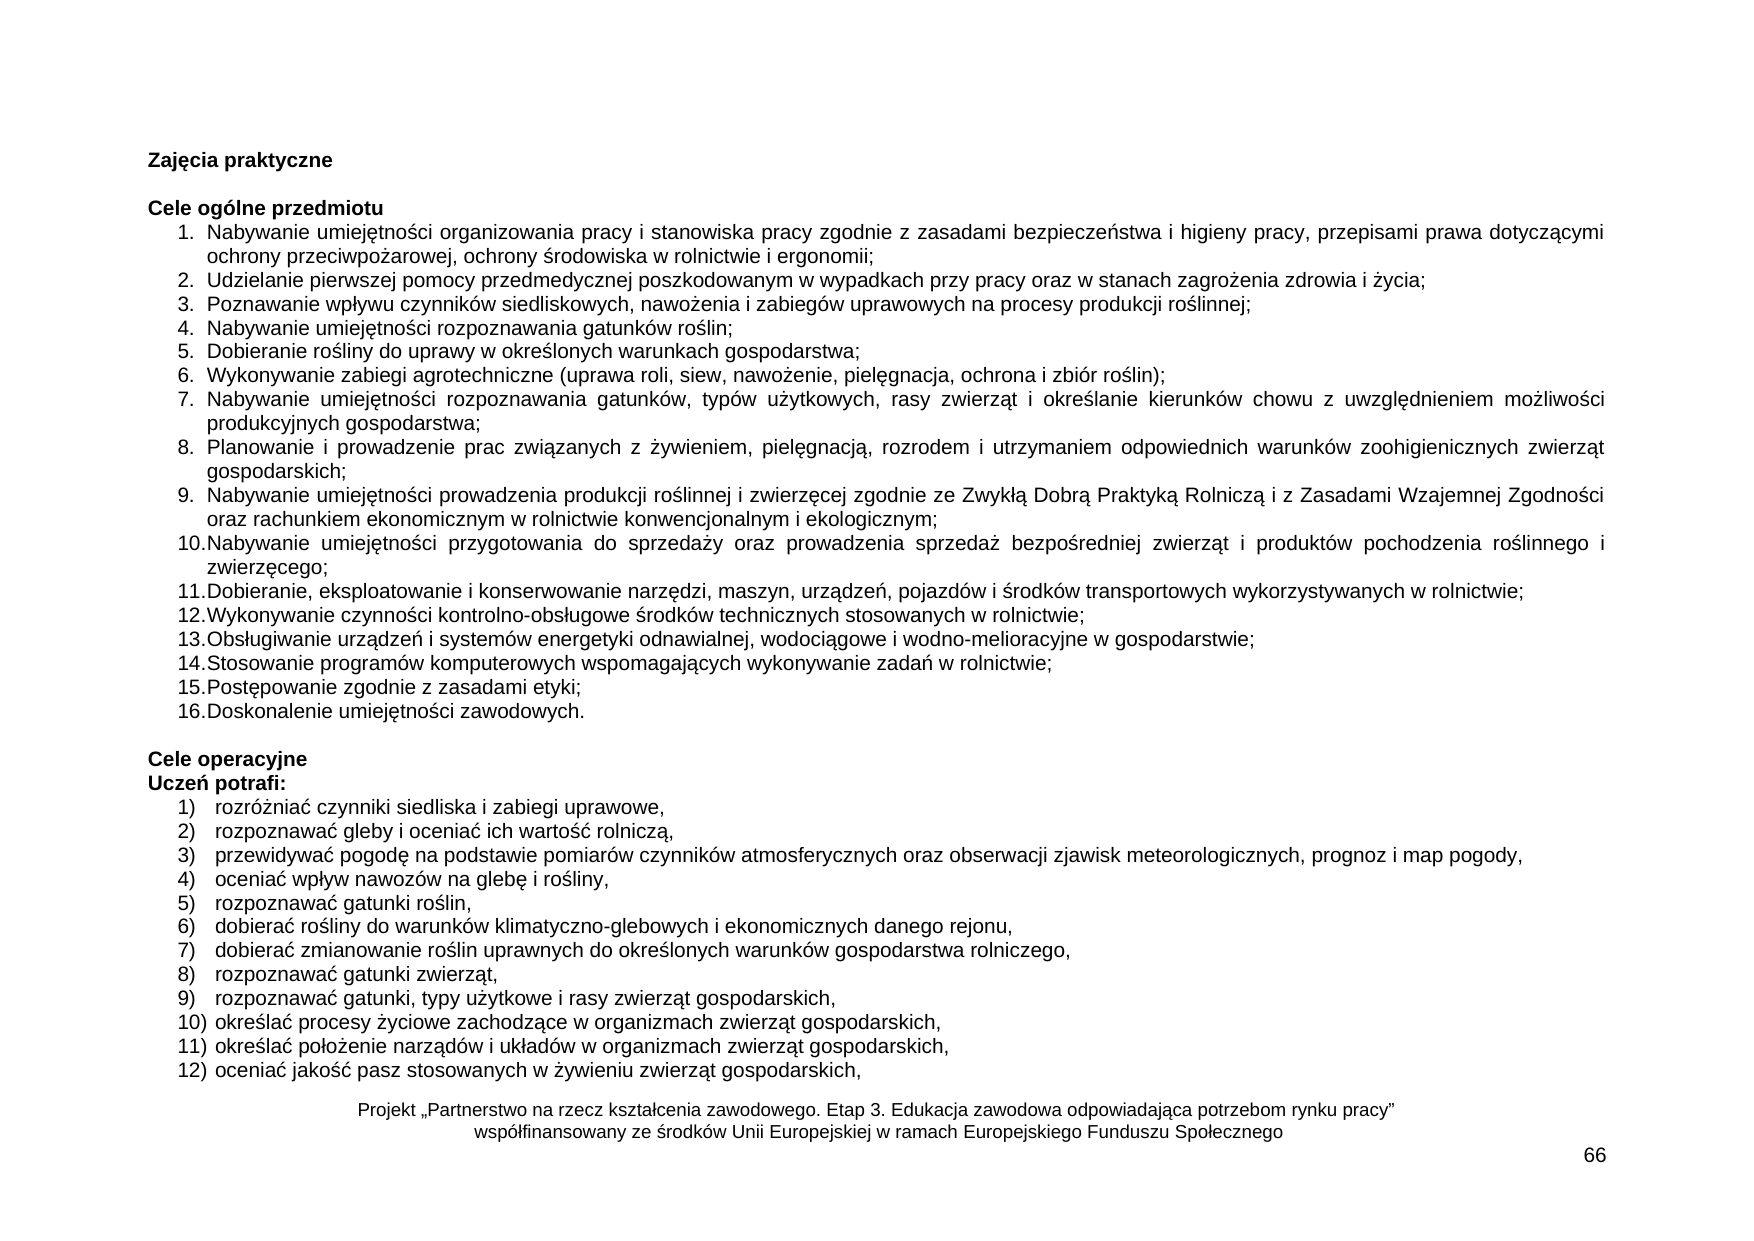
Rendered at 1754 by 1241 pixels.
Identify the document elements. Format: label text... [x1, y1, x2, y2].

text Cele ogólne przedmiotu [148, 196, 1606, 219]
list Doskonalenie umiejętności zawodowych. [177, 699, 1606, 723]
list dobierać zmianowanie roślin uprawnych do określonych warunków gospodarstwa rolniczego, [177, 938, 1606, 962]
list rozpoznawać gleby i oceniać ich wartość rolniczą, [177, 818, 1606, 842]
list Poznawanie wpływu czynników siedliskowych, nawożenia i zabiegów uprawowych na procesy produkcji roślinnej; [177, 291, 1606, 315]
text Zajęcia praktyczne [148, 148, 1606, 172]
list oceniać wpływ nawozów na glebę i rośliny, [177, 866, 1606, 890]
list określać położenie narządów i układów w organizmach zwierząt gospodarskich, [177, 1034, 1606, 1058]
list Obsługiwanie urządzeń i systemów energetyki odnawialnej, wodociągowe i wodno-melioracyjne w gospodarstwie; [177, 627, 1606, 651]
list Udzielanie pierwszej pomocy przedmedycznej poszkodowanym w wypadkach przy pracy oraz w stanach zagrożenia zdrowia i życia; [177, 267, 1606, 291]
list rozpoznawać gatunki zwierząt, [177, 962, 1606, 986]
list rozróżniać czynniki siedliska i zabiegi uprawowe, [177, 794, 1606, 818]
list Nabywanie umiejętności rozpoznawania gatunków roślin; [177, 315, 1606, 339]
list rozpoznawać gatunki, typy użytkowe i rasy zwierząt gospodarskich, [177, 986, 1606, 1010]
list Dobieranie rośliny do uprawy w określonych warunkach gospodarstwa; [177, 339, 1606, 363]
list Nabywanie umiejętności rozpoznawania gatunków, typów użytkowych, rasy zwierząt i określanie kierunków chowu z uwzględnieniem możliwości produkcyjnych gospodarstwa; [177, 387, 1606, 435]
text Uczeń potrafi: [148, 771, 1606, 794]
list dobierać rośliny do warunków klimatyczno-glebowych i ekonomicznych danego rejonu, [177, 914, 1606, 938]
list oceniać jakość pasz stosowanych w żywieniu zwierząt gospodarskich, [177, 1058, 1606, 1082]
list Wykonywanie zabiegi agrotechniczne (uprawa roli, siew, nawożenie, pielęgnacja, ochrona i zbiór roślin); [177, 363, 1606, 387]
list Nabywanie umiejętności przygotowania do sprzedaży oraz prowadzenia sprzedaż bezpośredniej zwierząt i produktów pochodzenia roślinnego i zwierzęcego; [177, 531, 1606, 579]
text Cele operacyjne [148, 747, 1606, 771]
list Nabywanie umiejętności prowadzenia produkcji roślinnej i zwierzęcej zgodnie ze Zwykłą Dobrą Praktyką Rolniczą i z Zasadami Wzajemnej Zgodności oraz rachunkiem ekonomicznym w rolnictwie konwencjonalnym i ekologicznym; [177, 483, 1606, 531]
list Postępowanie zgodnie z zasadami etyki; [177, 675, 1606, 699]
list Nabywanie umiejętności organizowania pracy i stanowiska pracy zgodnie z zasadami bezpieczeństwa i higieny pracy, przepisami prawa dotyczącymi ochrony przeciwpożarowej, ochrony środowiska w rolnictwie i ergonomii; [177, 219, 1606, 267]
list Planowanie i prowadzenie prac związanych z żywieniem, pielęgnacją, rozrodem i utrzymaniem odpowiednich warunków zoohigienicznych zwierząt gospodarskich; [177, 435, 1606, 483]
list rozpoznawać gatunki roślin, [177, 890, 1606, 914]
list przewidywać pogodę na podstawie pomiarów czynników atmosferycznych oraz obserwacji zjawisk meteorologicznych, prognoz i map pogody, [177, 842, 1606, 866]
list Dobieranie, eksploatowanie i konserwowanie narzędzi, maszyn, urządzeń, pojazdów i środków transportowych wykorzystywanych w rolnictwie; [177, 579, 1606, 603]
list Stosowanie programów komputerowych wspomagających wykonywanie zadań w rolnictwie; [177, 651, 1606, 675]
list Wykonywanie czynności kontrolno-obsługowe środków technicznych stosowanych w rolnictwie; [177, 603, 1606, 627]
list określać procesy życiowe zachodzące w organizmach zwierząt gospodarskich, [177, 1010, 1606, 1034]
